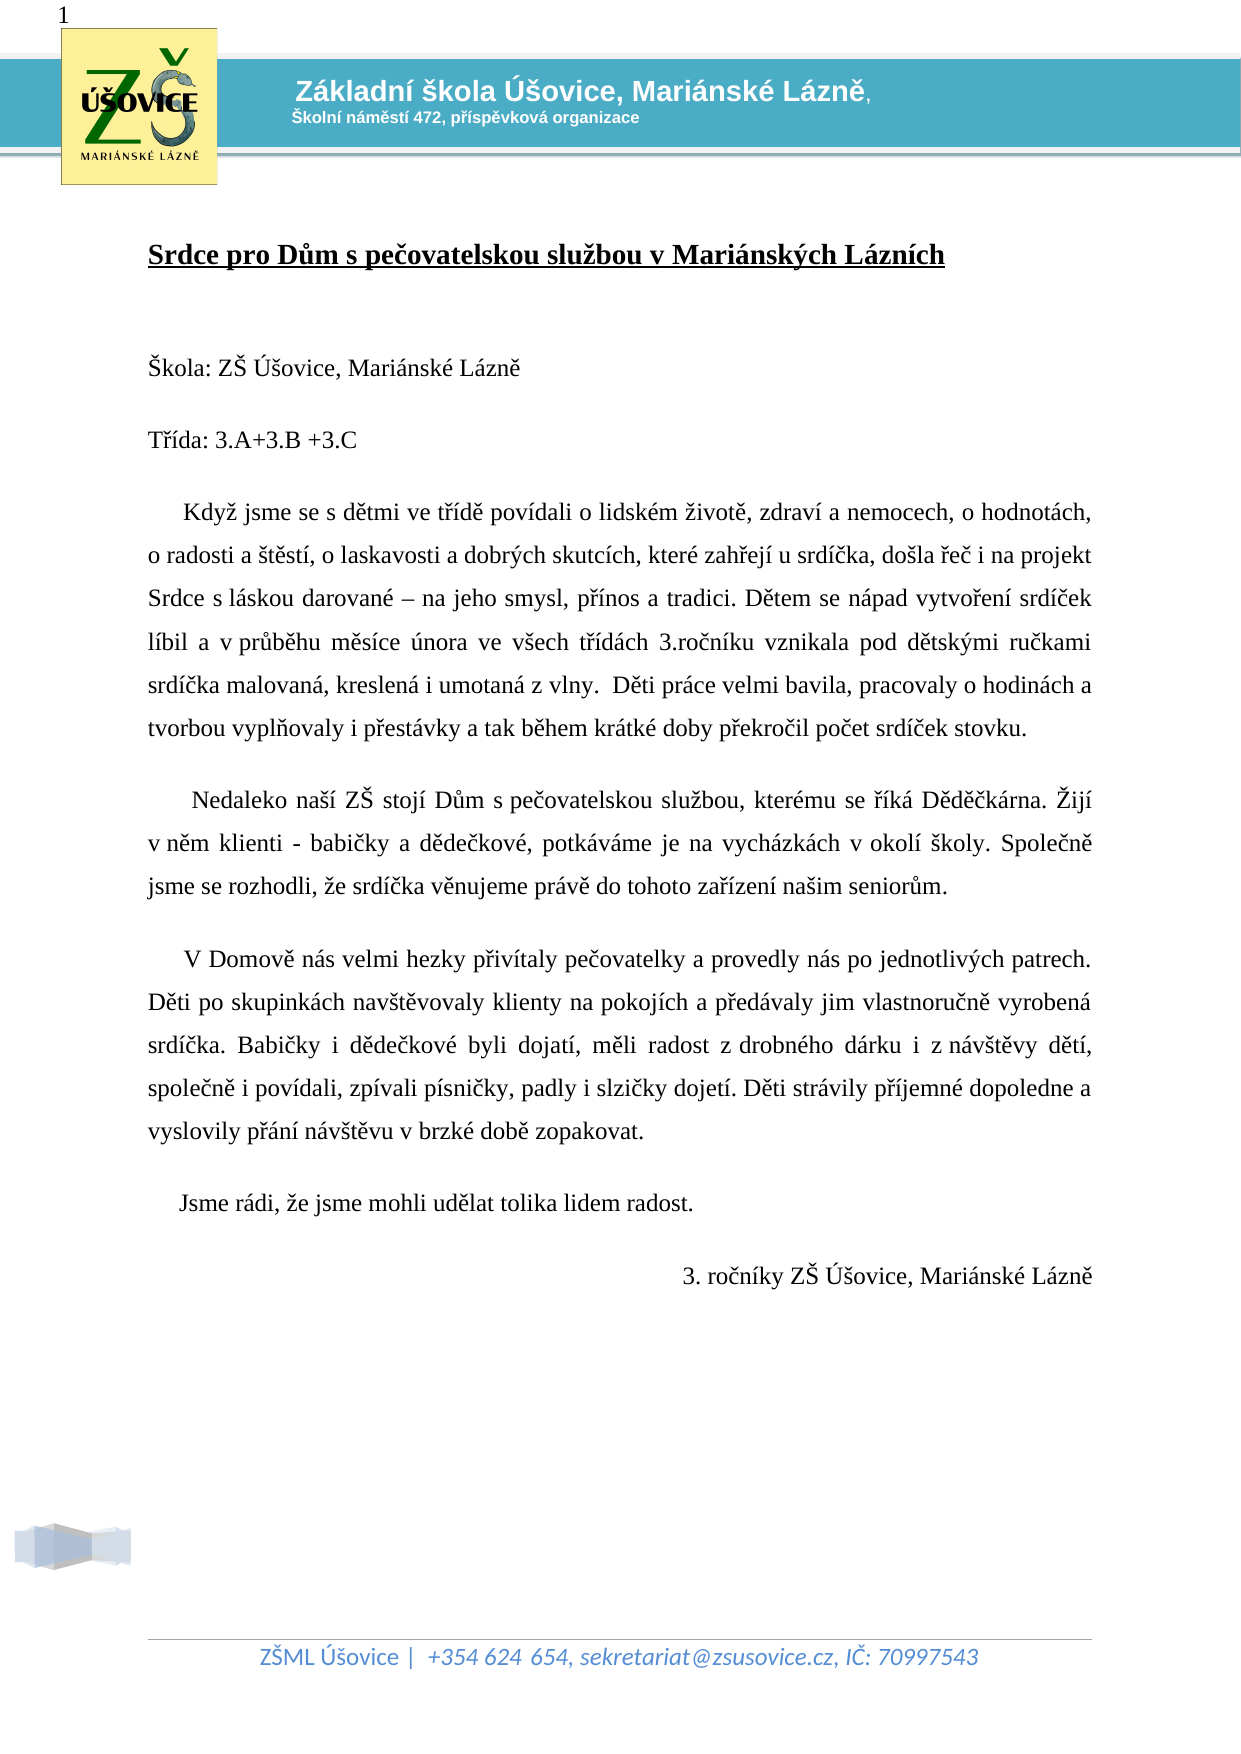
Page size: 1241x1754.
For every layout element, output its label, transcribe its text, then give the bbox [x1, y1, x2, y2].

picture [61, 28, 218, 185]
text Když jsme se s dětmi ve třídě povídali o lidském životě, zdraví a nemocech, o hodnotách, o radosti a štěstí, o laskavosti a dobrých skutcích, které zahřejí u srdíčka, došla řeč i na projekt Srdce s láskou darované – na jeho smysl, přínos a tradici. Dětem se nápad vytvoření srdíček líbil a v průběhu měsíce února ve všech třídách 3.ročníku vznikala pod dětskými ručkami srdíčka malovaná, kreslená i umotaná z vlny. Děti práce velmi bavila, pracovaly o hodinách a tvorbou vyplňovaly i přestávky a tak během krátké doby překročil počet srdíček stovku. [148, 497, 1092, 742]
text Srdce pro Dům s pečovatelskou službou v Mariánských Lázních [148, 237, 1092, 270]
text 3. ročníky ZŠ Úšovice, Mariánské Lázně [148, 1261, 1092, 1289]
text Jsme rádi, že jsme mohli udělat tolika lidem radost. [148, 1188, 1092, 1217]
text V Domově nás velmi hezky přivítaly pečovatelky a provedly nás po jednotlivých patrech. Děti po skupinkách navštěvovaly klienty na pokojích a předávaly jim vlastnoručně vyrobená srdíčka. Babičky i dědečkové byli dojatí, měli radost z drobného dárku i z návštěvy dětí, společně i povídali, zpívali písničky, padly i slzičky dojetí. Děti strávily příjemné dopoledne a vyslovily přání návštěvu v brzké době zopakovat. [148, 944, 1092, 1145]
text Škola: ZŠ Úšovice, Mariánské Lázně [148, 353, 1092, 381]
text Třída: 3.A+3.B +3.C [148, 425, 1092, 454]
text Nedaleko naší ZŠ stojí Dům s pečovatelskou službou, kterému se říká Děděčkárna. Žijí v něm klienti - babičky a dědečkové, potkáváme je na vycházkách v okolí školy. Společně jsme se rozhodli, že srdíčka věnujeme právě do tohoto zařízení našim seniorům. [148, 785, 1092, 900]
